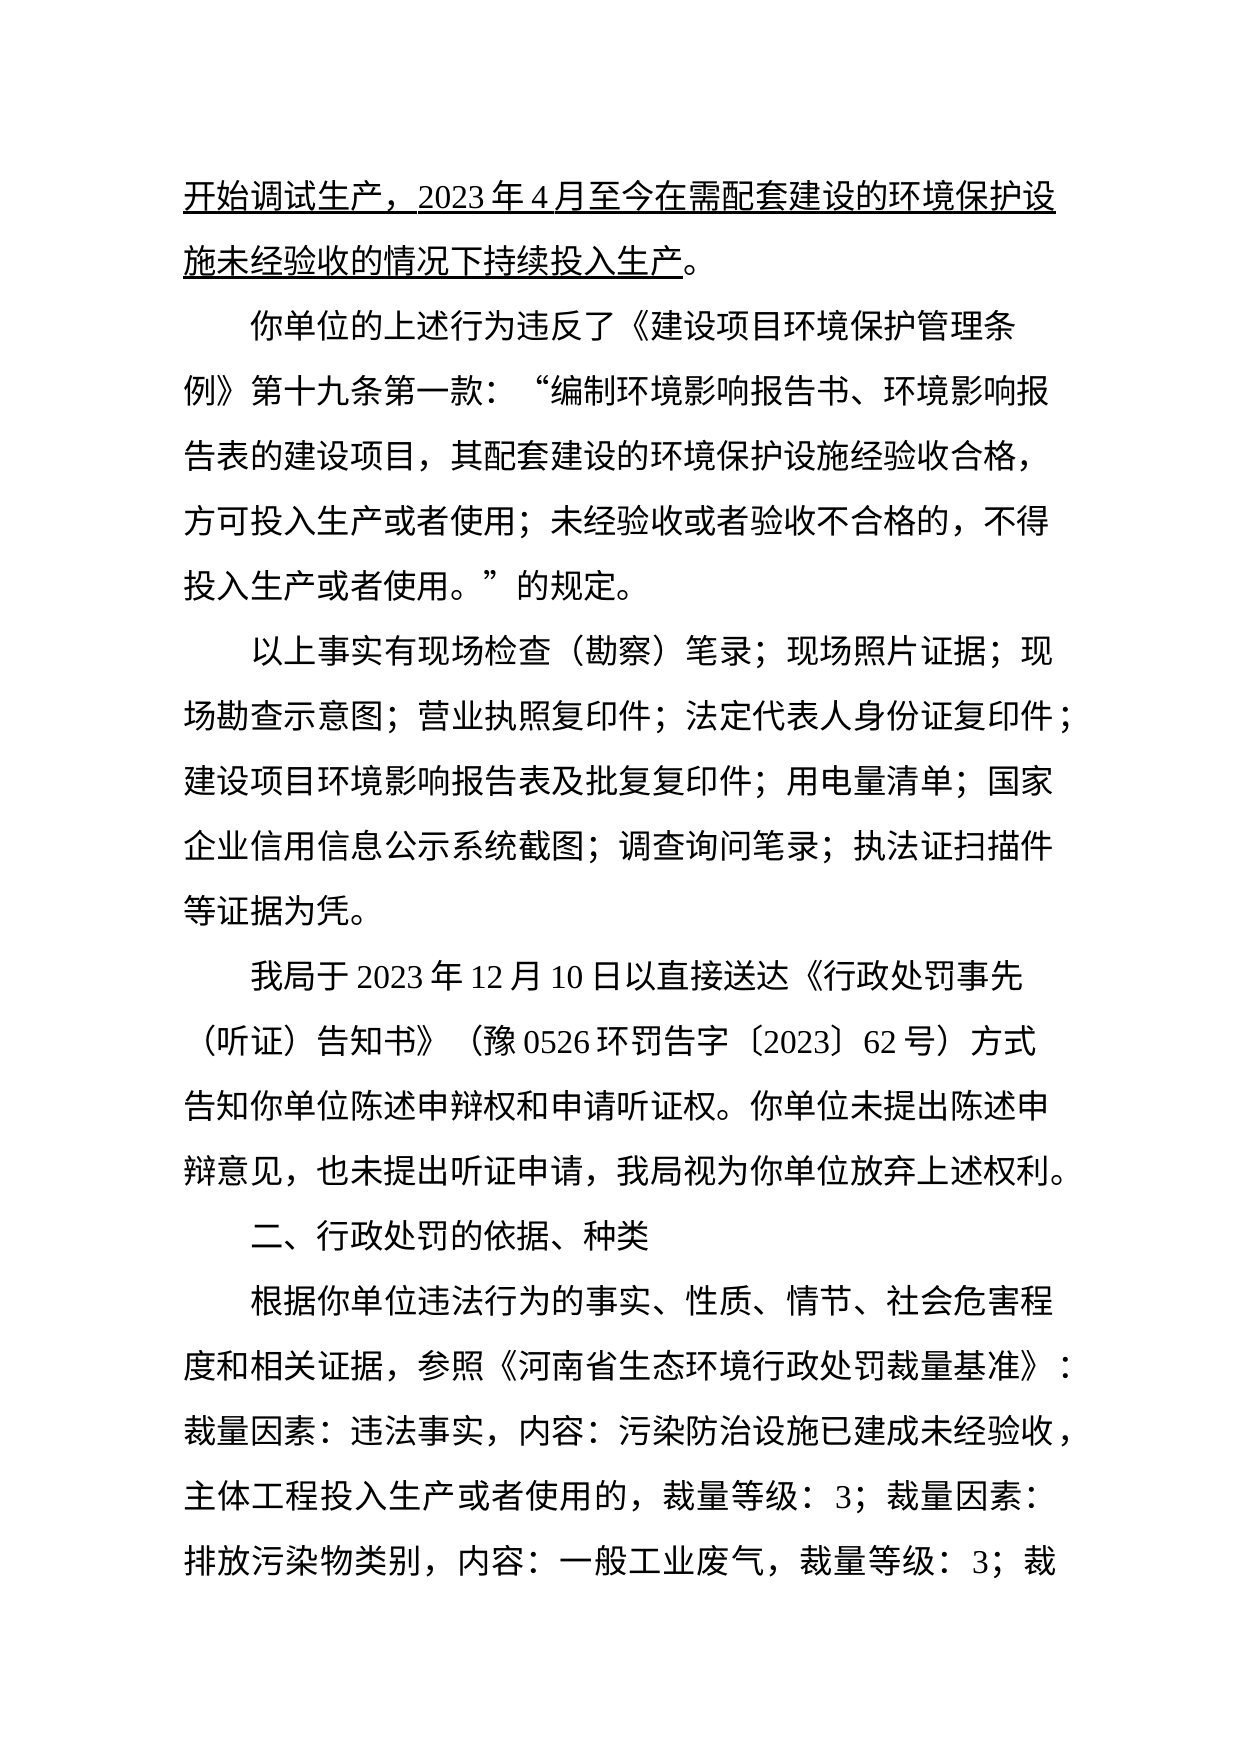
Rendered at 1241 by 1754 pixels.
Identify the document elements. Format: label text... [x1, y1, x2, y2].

text 以上事实有现场检查（勘察）笔录；现场照片证据；现场勘查示意图；营业执照复印件；法定代表人身份证复印件；建设项目环境影响报告表及批复复印件；用电量清单；国家企业信用信息公示系统截图；调查询问笔录；执法证扫描件等证据为凭。 [183, 617, 1057, 942]
text 我局于2023年12月10日以直接送达《行政处罚事先（听证）告知书》（豫0526环罚告字〔2023〕62号）方式告知你单位陈述申辩权和申请听证权。你单位未提出陈述申辩意见，也未提出听证申请，我局视为你单位放弃上述权利。 [183, 942, 1057, 1202]
text 你单位的上述行为违反了《建设项目环境保护管理条例》第十九条第一款：“编制环境影响报告书、环境影响报告表的建设项目，其配套建设的环境保护设施经验收合格，方可投入生产或者使用；未经验收或者验收不合格的，不得投入生产或者使用。”的规定。 [183, 292, 1057, 617]
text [183, 1267, 1057, 1592]
text 二、行政处罚的依据、种类 [183, 1202, 1057, 1267]
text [183, 162, 1057, 292]
